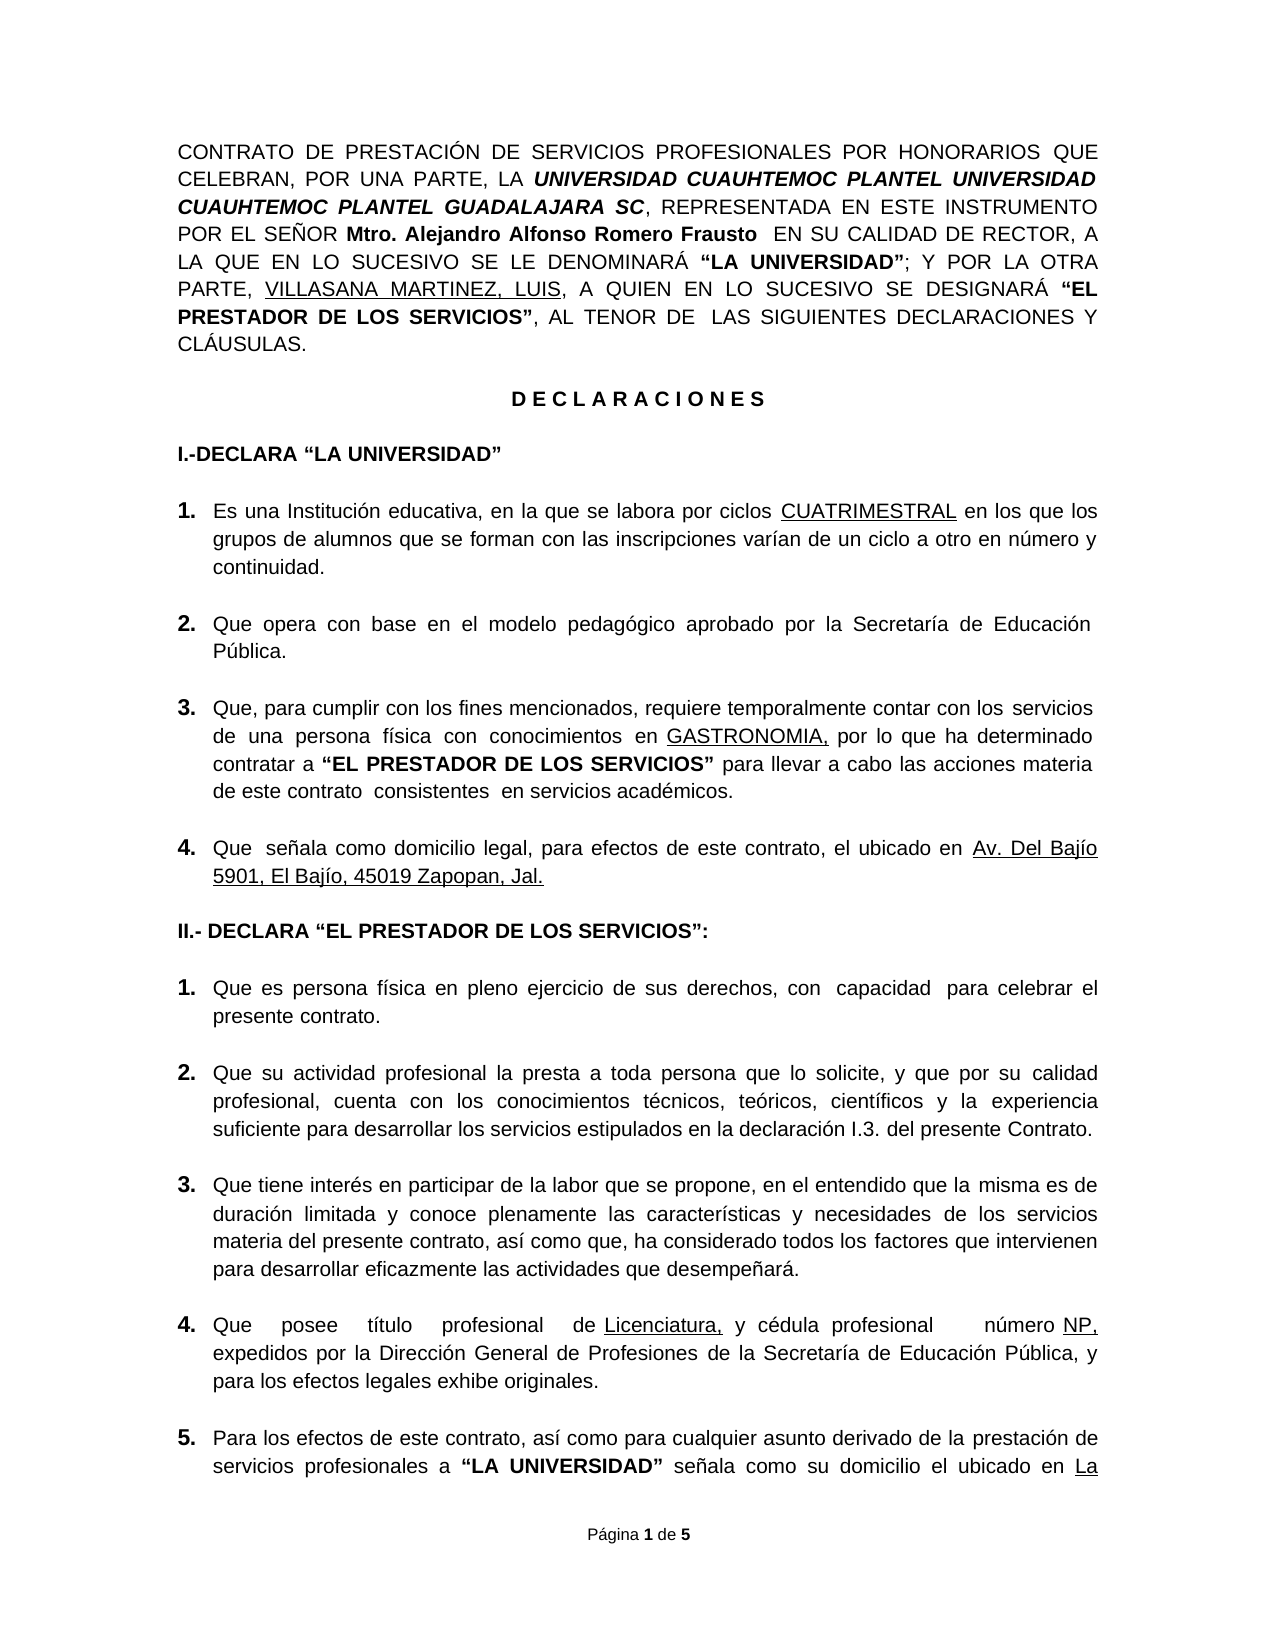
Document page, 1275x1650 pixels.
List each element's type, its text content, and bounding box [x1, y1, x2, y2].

subtitle II.- DECLARA “EL PRESTADOR DE LOS SERVICIOS”: [177, 919, 1110, 943]
list Que señala como domicilio legal, para efectos de este contrato, el ubicado en Av. Del Bajío 5901, El Bajío, 45019 Zapopan, Jal. [177, 834, 1098, 888]
text I.-DECLARA “LA UNIVERSIDAD” [177, 442, 1110, 466]
text CONTRATO DE PRESTACIÓN DE SERVICIOS PROFESIONALES POR HONORARIOS QUE CELEBRAN, POR UNA PARTE, LA UNIVERSIDAD CUAUHTEMOC PLANTEL UNIVERSIDAD CUAUHTEMOC PLANTEL GUADALAJARA SC, REPRESENTADA EN ESTE INSTRUMENTO POR EL SEÑOR Mtro. Alejandro Alfonso Romero Frausto EN SU CALIDAD DE RECTOR, A LA QUE EN LO SUCESIVO SE LE DENOMINARÁ “LA UNIVERSIDAD”; Y POR LA OTRA PARTE, VILLASANA MARTINEZ, LUIS, A QUIEN EN LO SUCESIVO SE DESIGNARÁ “EL PRESTADOR DE LOS SERVICIOS”, AL TENOR DE LAS SIGUIENTES DECLARACIONES Y CLÁUSULAS. [177, 139, 1098, 356]
list Que posee título profesional de Licenciatura, y cédula profesional número NP, expedidos por la Dirección General de Profesiones de la Secretaría de Educación Pública, y para los efectos legales exhibe originales. [177, 1311, 1098, 1393]
subtitle D E C L A R A C I O N E S [177, 387, 1098, 411]
list Es una Institución educativa, en la que se labora por ciclos CUATRIMESTRAL en los que los grupos de alumnos que se forman con las inscripciones varían de un ciclo a otro en número y continuidad. [177, 497, 1098, 578]
list Que opera con base en el modelo pedagógico aprobado por la Secretaría de Educación Pública. [177, 609, 1092, 663]
list Que, para cumplir con los fines mencionados, requiere temporalmente contar con los servicios de una persona física con conocimientos en GASTRONOMIA, por lo que ha determinado contratar a “EL PRESTADOR DE LOS SERVICIOS” para llevar a cabo las acciones materia de este contrato consistentes en servicios académicos. [177, 694, 1093, 803]
list Que es persona física en pleno ejercicio de sus derechos, con capacidad para celebrar el presente contrato. [177, 974, 1098, 1028]
list Que tiene interés en participar de la labor que se propone, en el entendido que la misma es de duración limitada y conoce plenamente las características y necesidades de los servicios materia del presente contrato, así como que, ha considerado todos los factores que intervienen para desarrollar eficazmente las actividades que desempeñará. [177, 1171, 1098, 1280]
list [177, 1424, 1098, 1478]
list Que su actividad profesional la presta a toda persona que lo solicite, y que por su calidad profesional, cuenta con los conocimientos técnicos, teóricos, científicos y la experiencia suficiente para desarrollar los servicios estipulados en la declaración I.3. del presente Contrato. [177, 1059, 1098, 1140]
